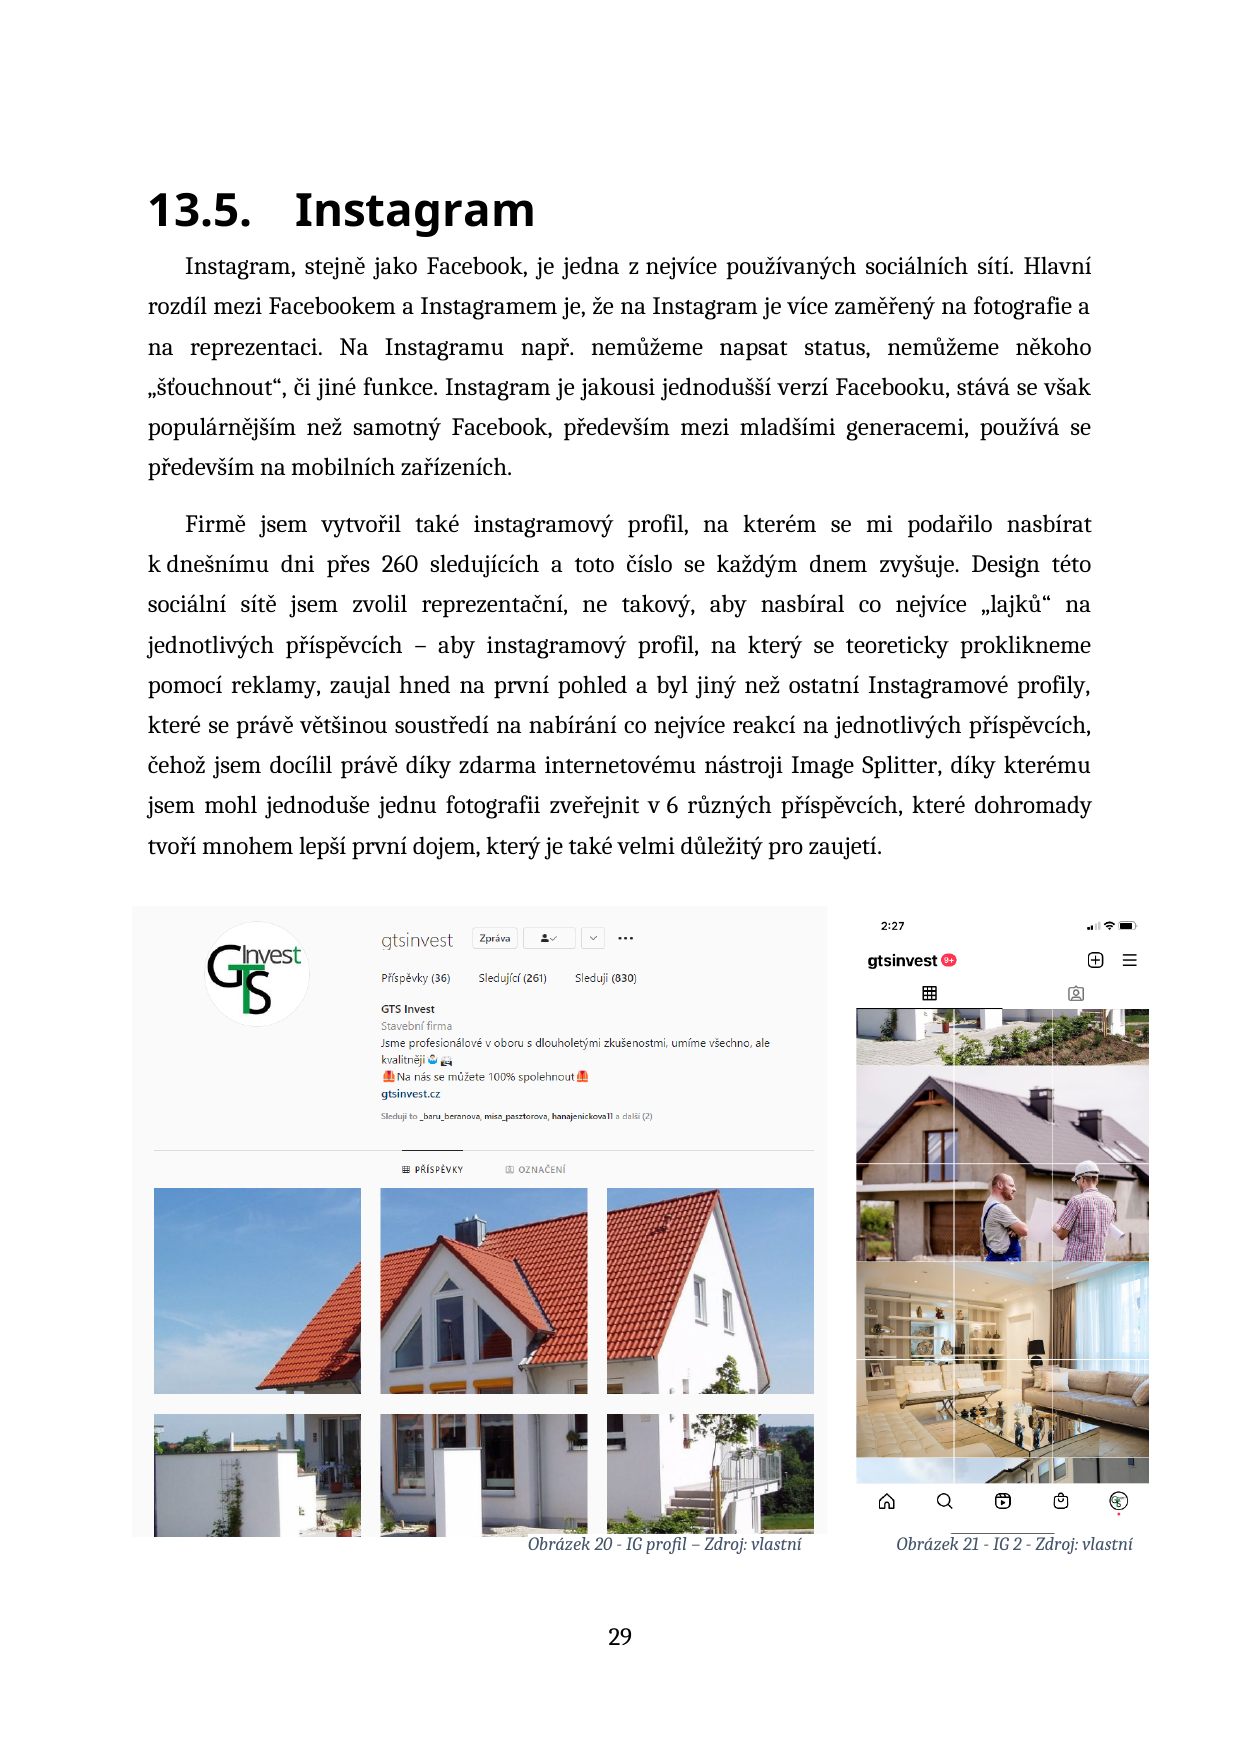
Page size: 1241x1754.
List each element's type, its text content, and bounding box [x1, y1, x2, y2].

picture [856, 908, 1149, 1542]
subtitle Instagram [148, 177, 1092, 239]
text Instagram, stejně jako Facebook, je jedna z nejvíce používaných sociálních sítí. Hlavní rozdíl mezi Facebookem a Instagramem je, že na Instagram je více zaměřený na fotografie a na reprezentaci. Na Instagramu např. nemůžeme napsat status, nemůžeme někoho „šťouchnout“, či jiné funkce. Instagram je jakousi jednodušší verzí Facebooku, stává se však populárnějším než samotný Facebook, především mezi mladšími generacemi, používá se především na mobilních zařízeních. [148, 252, 1092, 482]
text Firmě jsem vytvořil také instagramový profil, na kterém se mi podařilo nasbírat k dnešnímu dni přes 260 sledujících a toto číslo se každým dnem zvyšuje. Design této sociální sítě jsem zvolil reprezentační, ne takový, aby nasbíral co nejvíce „lajků“ na jednotlivých příspěvcích – aby instagramový profil, na který se teoreticky proklikneme pomocí reklamy, zaujal hned na první pohled a byl jiný než ostatní Instagramové profily, které se právě většinou soustředí na nabírání co nejvíce reakcí na jednotlivých příspěvcích, čehož jsem docílil právě díky zdarma internetovému nástroji Image Splitter, díky kterému jsem mohl jednoduše jednu fotografii zveřejnit v 6 různých příspěvcích, které dohromady tvoří mnohem lepší první dojem, který je také velmi důležitý pro zaujetí. [148, 510, 1092, 860]
picture [132, 906, 828, 1537]
